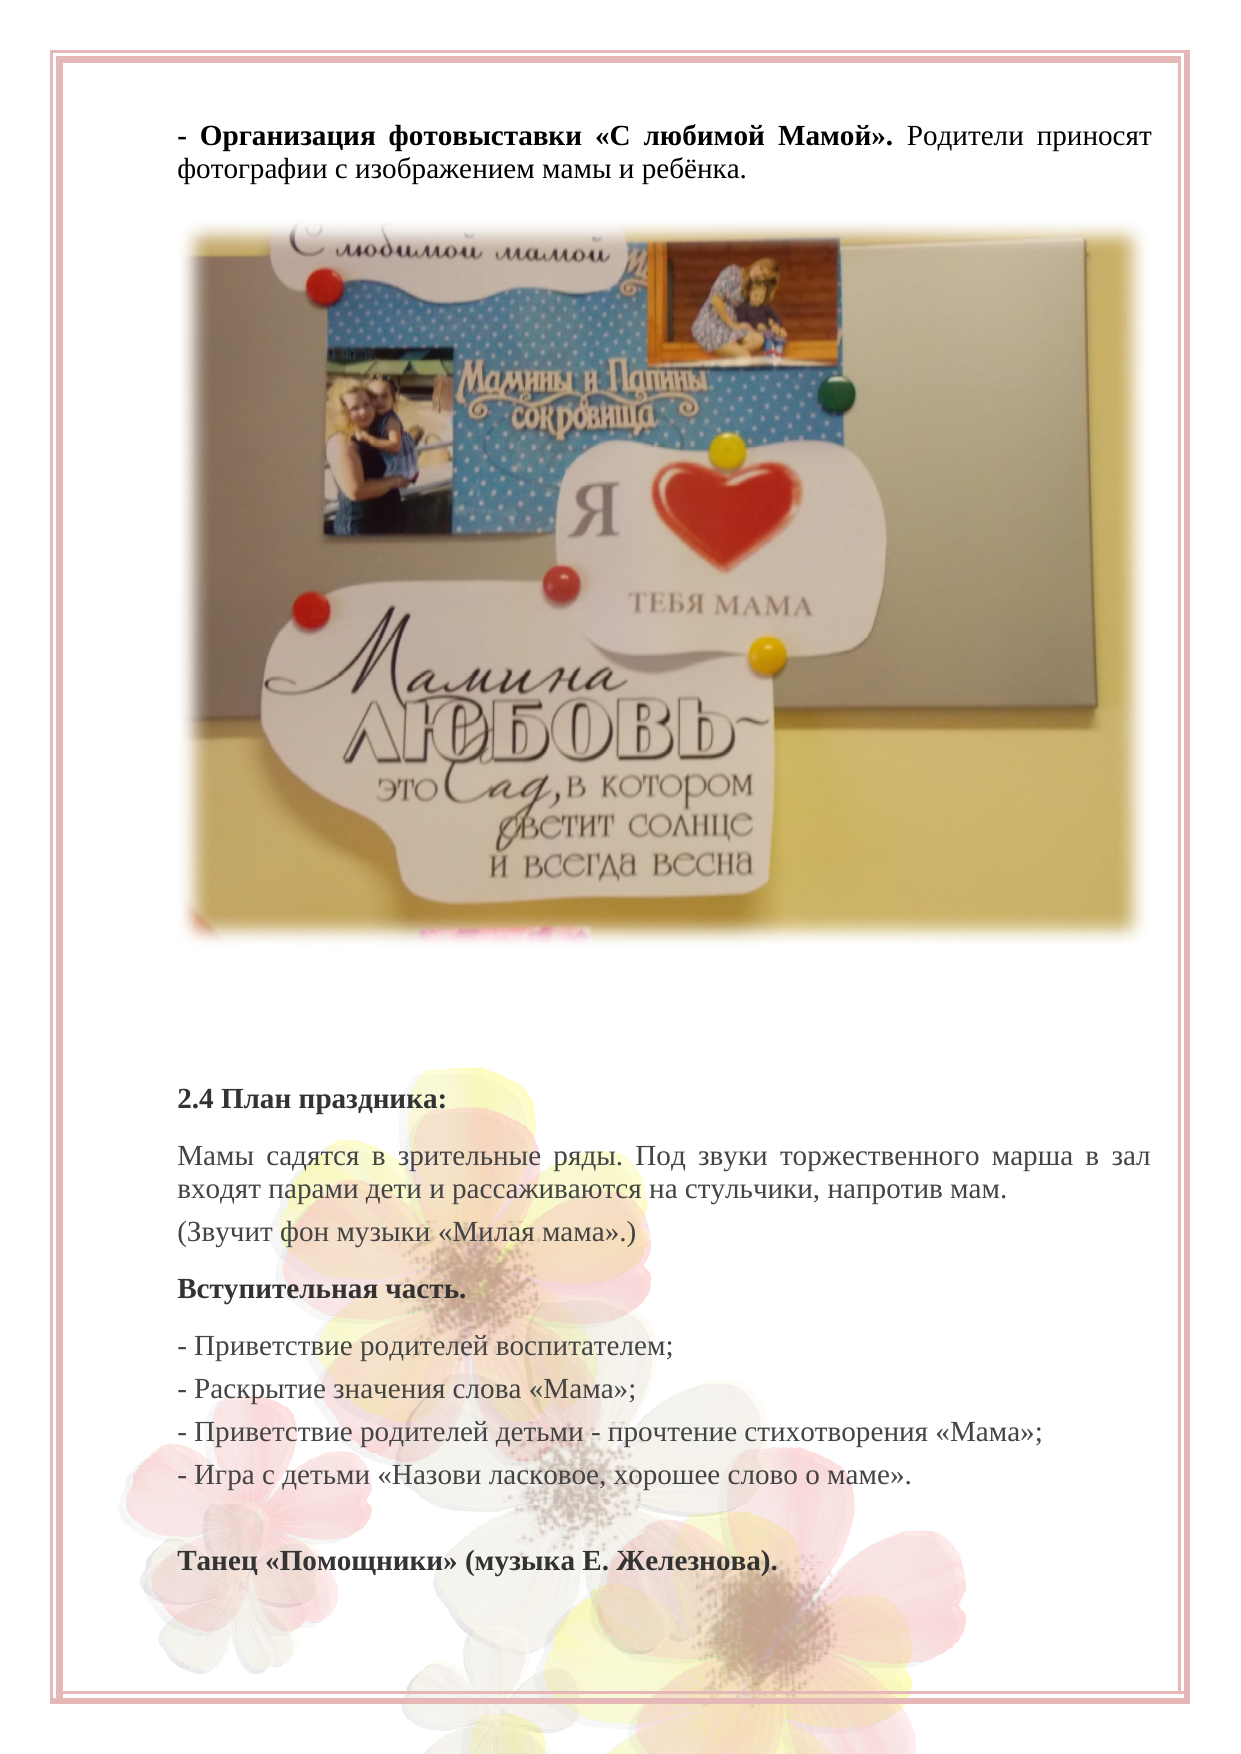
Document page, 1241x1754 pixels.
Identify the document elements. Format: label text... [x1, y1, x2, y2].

text Танец «Помощники» (музыка Е. Железнова). [177, 1543, 1152, 1576]
picture [63, 1694, 1184, 1698]
text Мамы садятся в зрительные ряды. Под звуки торжественного марша в зал входят парами дети и рассаживаются на стульчики, напротив мам. [177, 1138, 1152, 1205]
text - Приветствие родителей детьми - прочтение стихотворения «Мама»; [177, 1414, 1152, 1447]
text 2.4 План праздника: [177, 1081, 1152, 1114]
text - Игра с детьми «Назови ласковое, хорошее слово о маме». [177, 1457, 1152, 1490]
text Вступительная часть. [177, 1271, 1152, 1305]
picture [63, 1015, 1178, 1691]
text - Организация фотовыставки «С любимой Мамой». Родители приносят фотографии с изображением мамы и ребёнка. [177, 118, 1152, 185]
text - Раскрытие значения слова «Мама»; [177, 1371, 1152, 1404]
picture [206, 247, 1122, 919]
picture [62, 1015, 1241, 1754]
text (Звучит фон музыки «Милая мама».) [177, 1214, 1152, 1248]
text - Приветствие родителей воспитателем; [177, 1328, 1152, 1362]
